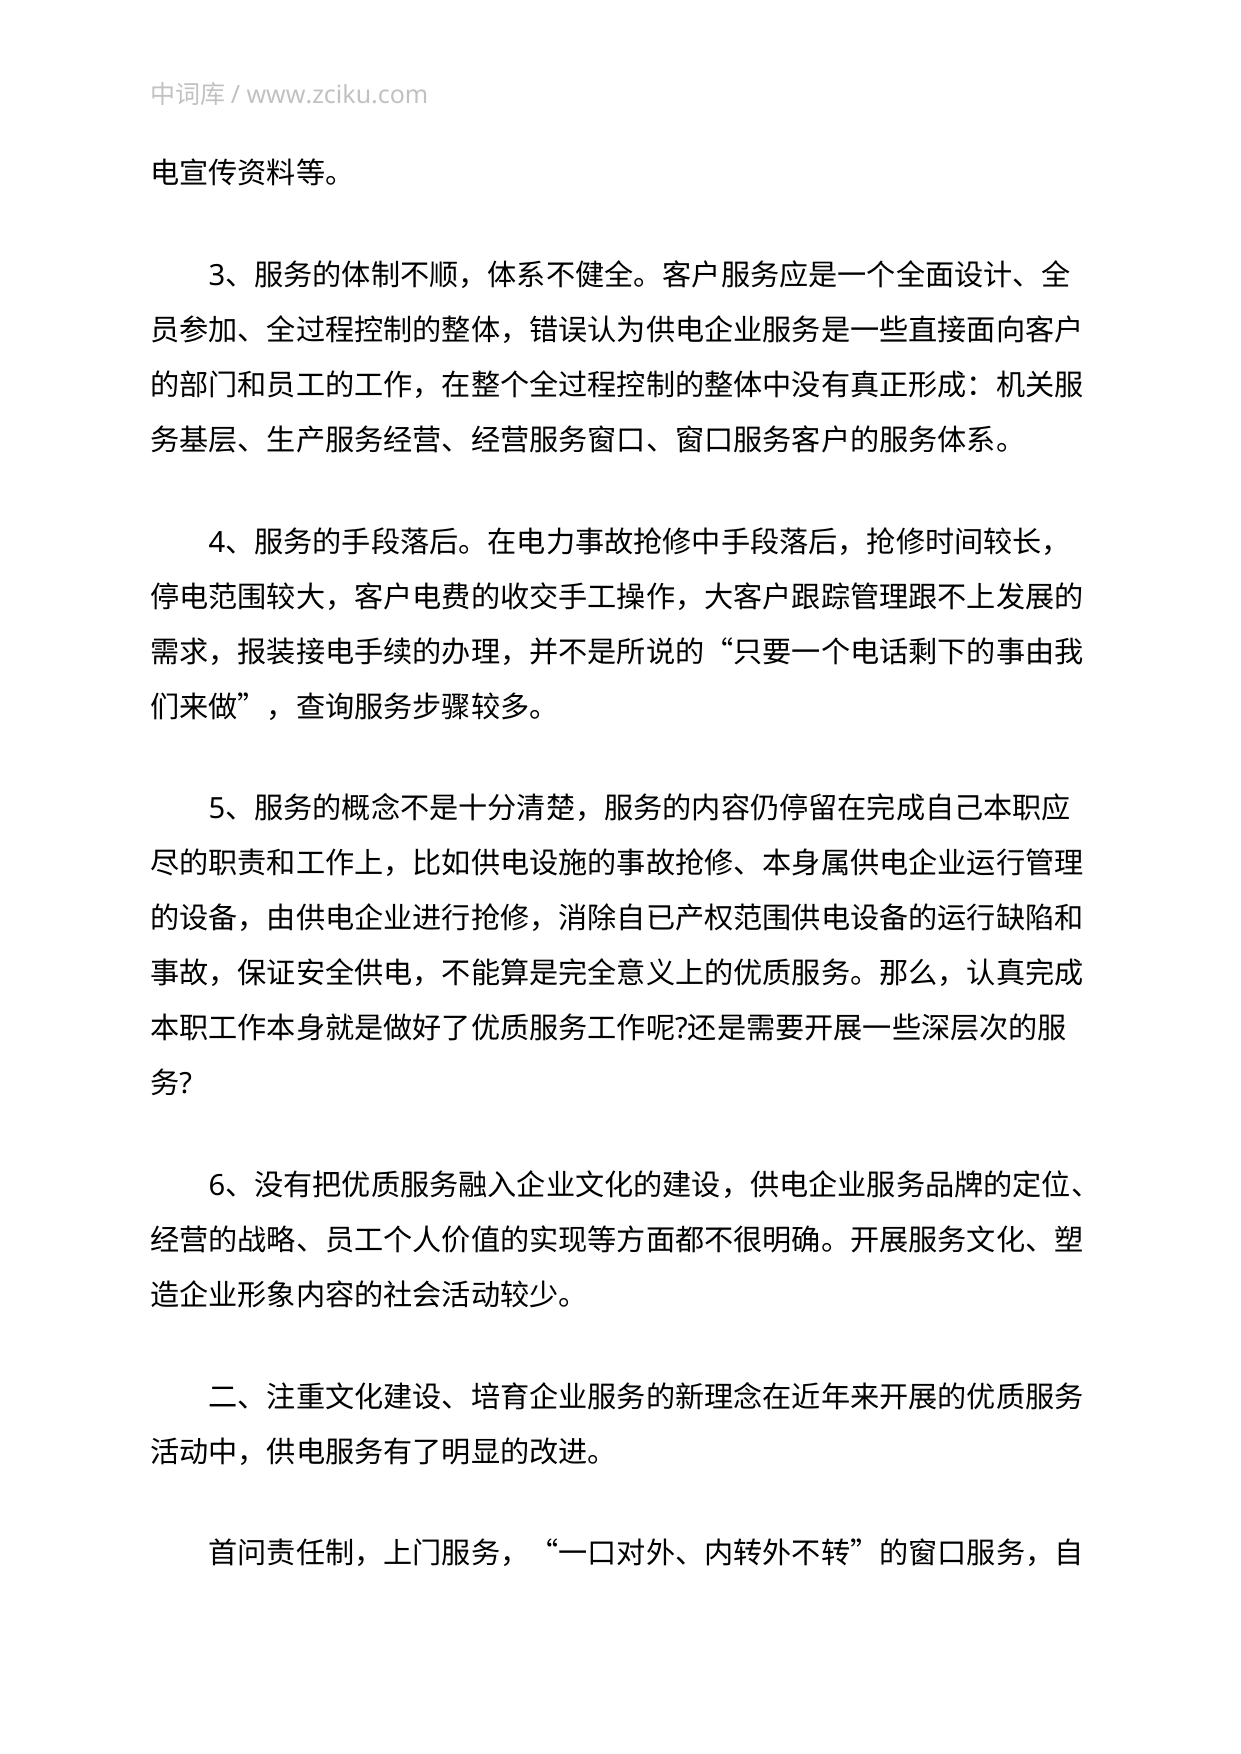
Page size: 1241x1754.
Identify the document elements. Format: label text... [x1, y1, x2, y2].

text 3、服务的体制不顺，体系不健全。客户服务应是一个全面设计、全员参加、全过程控制的整体，错误认为供电企业服务是一些直接面向客户的部门和员工的工作，在整个全过程控制的整体中没有真正形成：机关服务基层、生产服务经营、经营服务窗口、窗口服务客户的服务体系。 [150, 252, 1090, 459]
text 6、没有把优质服务融入企业文化的建设，供电企业服务品牌的定位、经营的战略、员工个人价值的实现等方面都不很明确。开展服务文化、塑造企业形象内容的社会活动较少。 [150, 1162, 1090, 1314]
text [150, 150, 1090, 192]
text 4、服务的手段落后。在电力事故抢修中手段落后，抢修时间较长，停电范围较大，客户电费的收交手工操作，大客户跟踪管理跟不上发展的需求，报装接电手续的办理，并不是所说的“只要一个电话剩下的事由我们来做”，查询服务步骤较多。 [150, 518, 1090, 725]
text 二、注重文化建设、培育企业服务的新理念在近年来开展的优质服务活动中，供电服务有了明显的改进。 [150, 1373, 1090, 1470]
text 5、服务的概念不是十分清楚，服务的内容仍停留在完成自己本职应尽的职责和工作上，比如供电设施的事故抢修、本身属供电企业运行管理的设备，由供电企业进行抢修，消除自已产权范围供电设备的运行缺陷和事故，保证安全供电，不能算是完全意义上的优质服务。那么，认真完成本职工作本身就是做好了优质服务工作呢?还是需要开展一些深层次的服务? [150, 785, 1090, 1102]
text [150, 1530, 1090, 1572]
